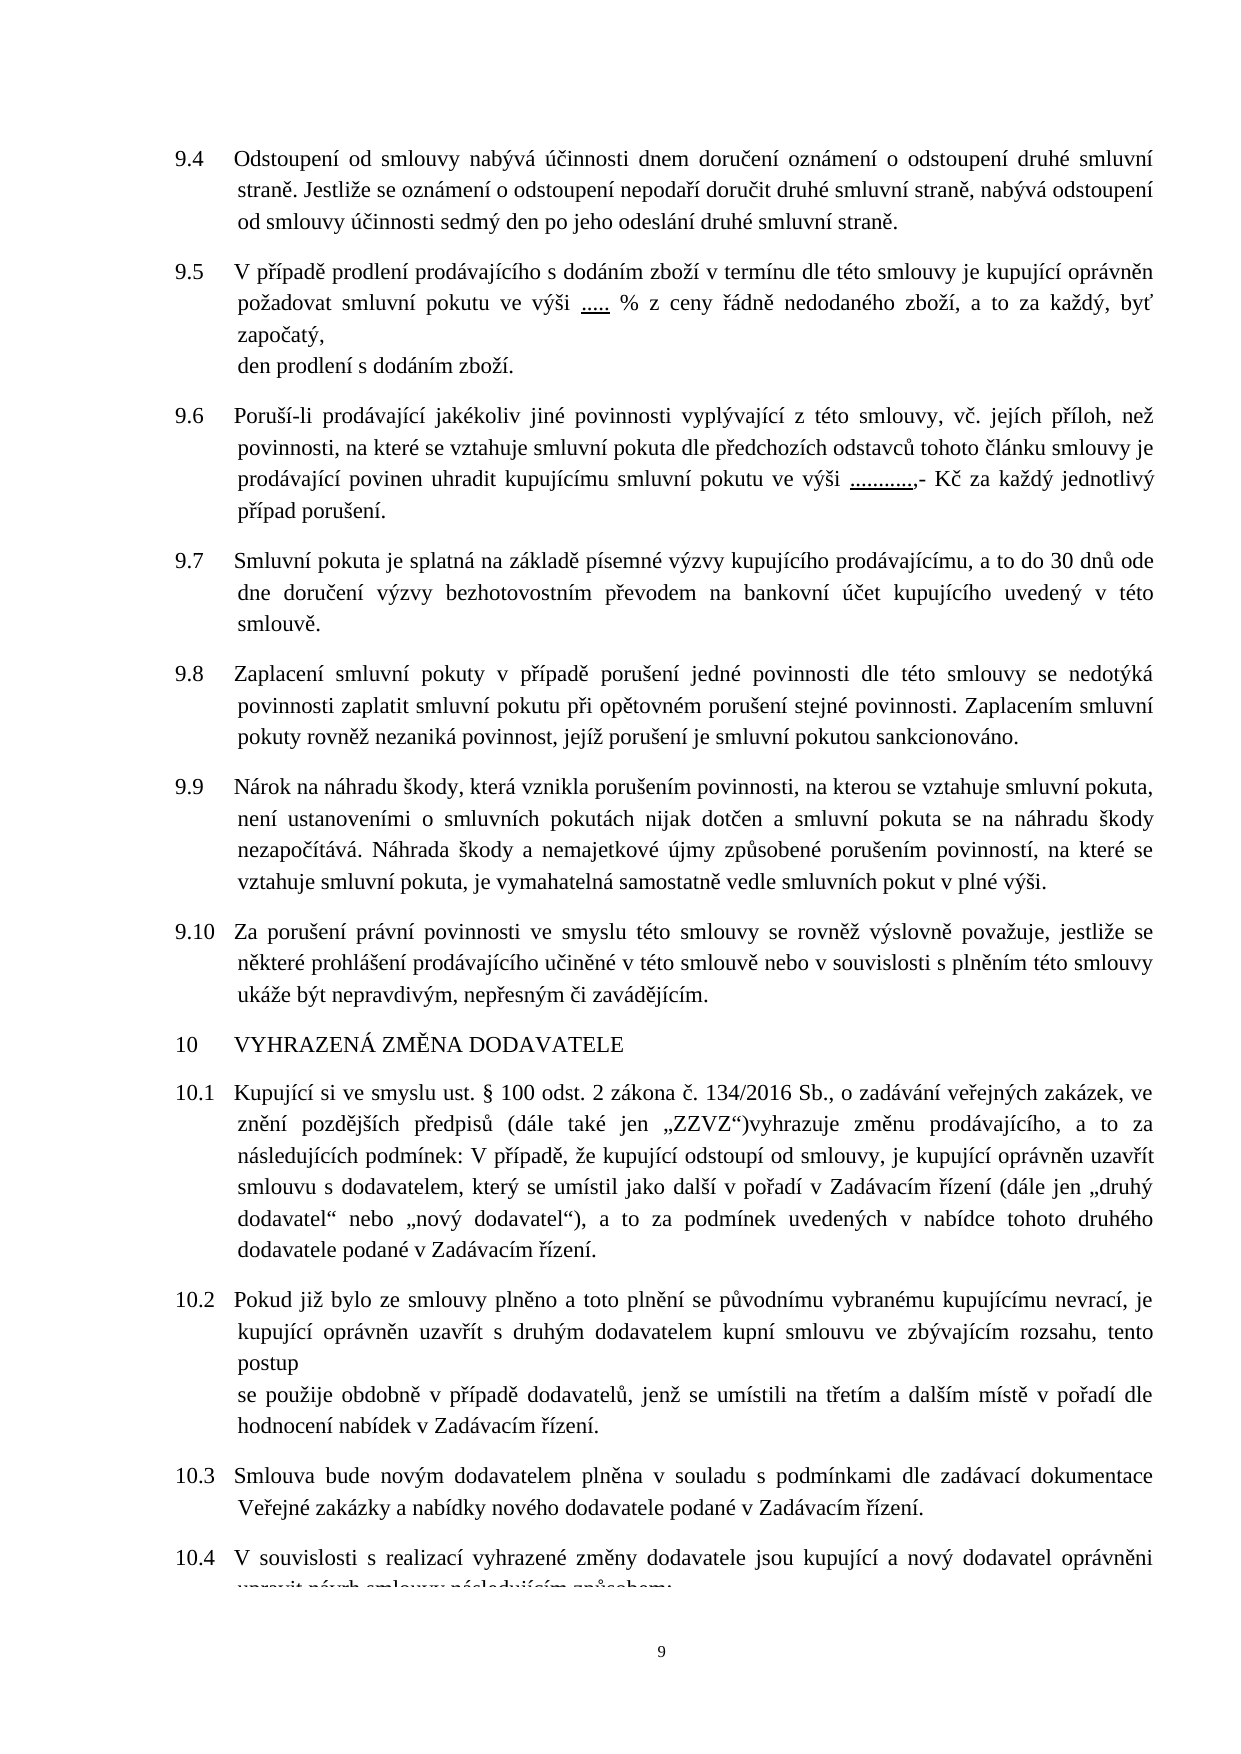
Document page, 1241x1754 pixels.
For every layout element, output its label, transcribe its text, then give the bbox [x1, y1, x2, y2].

list Smlouva bude novým dodavatelem plněna v souladu s podmínkami dle zadávací dokumentace Veřejné zakázky a nabídky nového dodavatele podané v Zadávacím řízení. [175, 1458, 1155, 1521]
list Zaplacení smluvní pokuty v případě porušení jedné povinnosti dle této smlouvy se nedotýká povinnosti zaplatit smluvní pokutu při opětovném porušení stejné povinnosti. Zaplacením smluvní pokuty rovněž nezaniká povinnost, jejíž porušení je smluvní pokutou sankcionováno. [175, 656, 1155, 751]
list VYHRAZENÁ ZMĚNA DODAVATELE [175, 1034, 1155, 1057]
list Smluvní pokuta je splatná na základě písemné výzvy kupujícího prodávajícímu, a to do 30 dnů ode dne doručení výzvy bezhotovostním převodem na bankovní účet kupujícího uvedený v této smlouvě. [175, 543, 1155, 638]
list Pokud již bylo ze smlouvy plněno a toto plnění se původnímu vybranému kupujícímu nevrací, je kupující oprávněn uzavřít s druhým dodavatelem kupní smlouvu ve zbývajícím rozsahu, tento postup se použije obdobně v případě dodavatelů, jenž se umístili na třetím a dalším místě v pořadí dle hodnocení nabídek v Zadávacím řízení. [175, 1282, 1155, 1440]
list V souvislosti s realizací vyhrazené změny dodavatele jsou kupující a nový dodavatel oprávněni upravit návrh smlouvy následujícím způsobem: [175, 1540, 1155, 1586]
list Kupující si ve smyslu ust. § 100 odst. 2 zákona č. 134/2016 Sb., o zadávání veřejných zakázek, ve znění pozdějších předpisů (dále také jen „ZZVZ“)vyhrazuje změnu prodávajícího, a to za následujících podmínek: V případě, že kupující odstoupí od smlouvy, je kupující oprávněn uzavřít smlouvu s dodavatelem, který se umístil jako další v pořadí v Zadávacím řízení (dále jen „druhý dodavatel“ nebo „nový dodavatel“), a to za podmínek uvedených v nabídce tohoto druhého dodavatele podané v Zadávacím řízení. [175, 1075, 1155, 1264]
list Poruší-li prodávající jakékoliv jiné povinnosti vyplývající z této smlouvy, vč. jejích příloh, než povinnosti, na které se vztahuje smluvní pokuta dle předchozích odstavců tohoto článku smlouvy je prodávající povinen uhradit kupujícímu smluvní pokutu ve výši ...........,- Kč za každý jednotlivý případ porušení. [175, 399, 1155, 524]
list Odstoupení od smlouvy nabývá účinnosti dnem doručení oznámení o odstoupení druhé smluvní straně. Jestliže se oznámení o odstoupení nepodaří doručit druhé smluvní straně, nabývá odstoupení od smlouvy účinnosti sedmý den po jeho odeslání druhé smluvní straně. [175, 141, 1155, 235]
list V případě prodlení prodávajícího s dodáním zboží v termínu dle této smlouvy je kupující oprávněn požadovat smluvní pokutu ve výši ..... % z ceny řádně nedodaného zboží, a to za každý, byť započatý, den prodlení s dodáním zboží. [175, 254, 1155, 380]
list Za porušení právní povinnosti ve smyslu této smlouvy se rovněž výslovně považuje, jestliže se některé prohlášení prodávajícího učiněné v této smlouvě nebo v souvislosti s plněním této smlouvy ukáže být nepravdivým, nepřesným či zavádějícím. [175, 914, 1155, 1008]
list Nárok na náhradu škody, která vznikla porušením povinnosti, na kterou se vztahuje smluvní pokuta, není ustanoveními o smluvních pokutách nijak dotčen a smluvní pokuta se na náhradu škody nezapočítává. Náhrada škody a nemajetkové újmy způsobené porušením povinností, na které se vztahuje smluvní pokuta, je vymahatelná samostatně vedle smluvních pokut v plné výši. [175, 769, 1155, 895]
